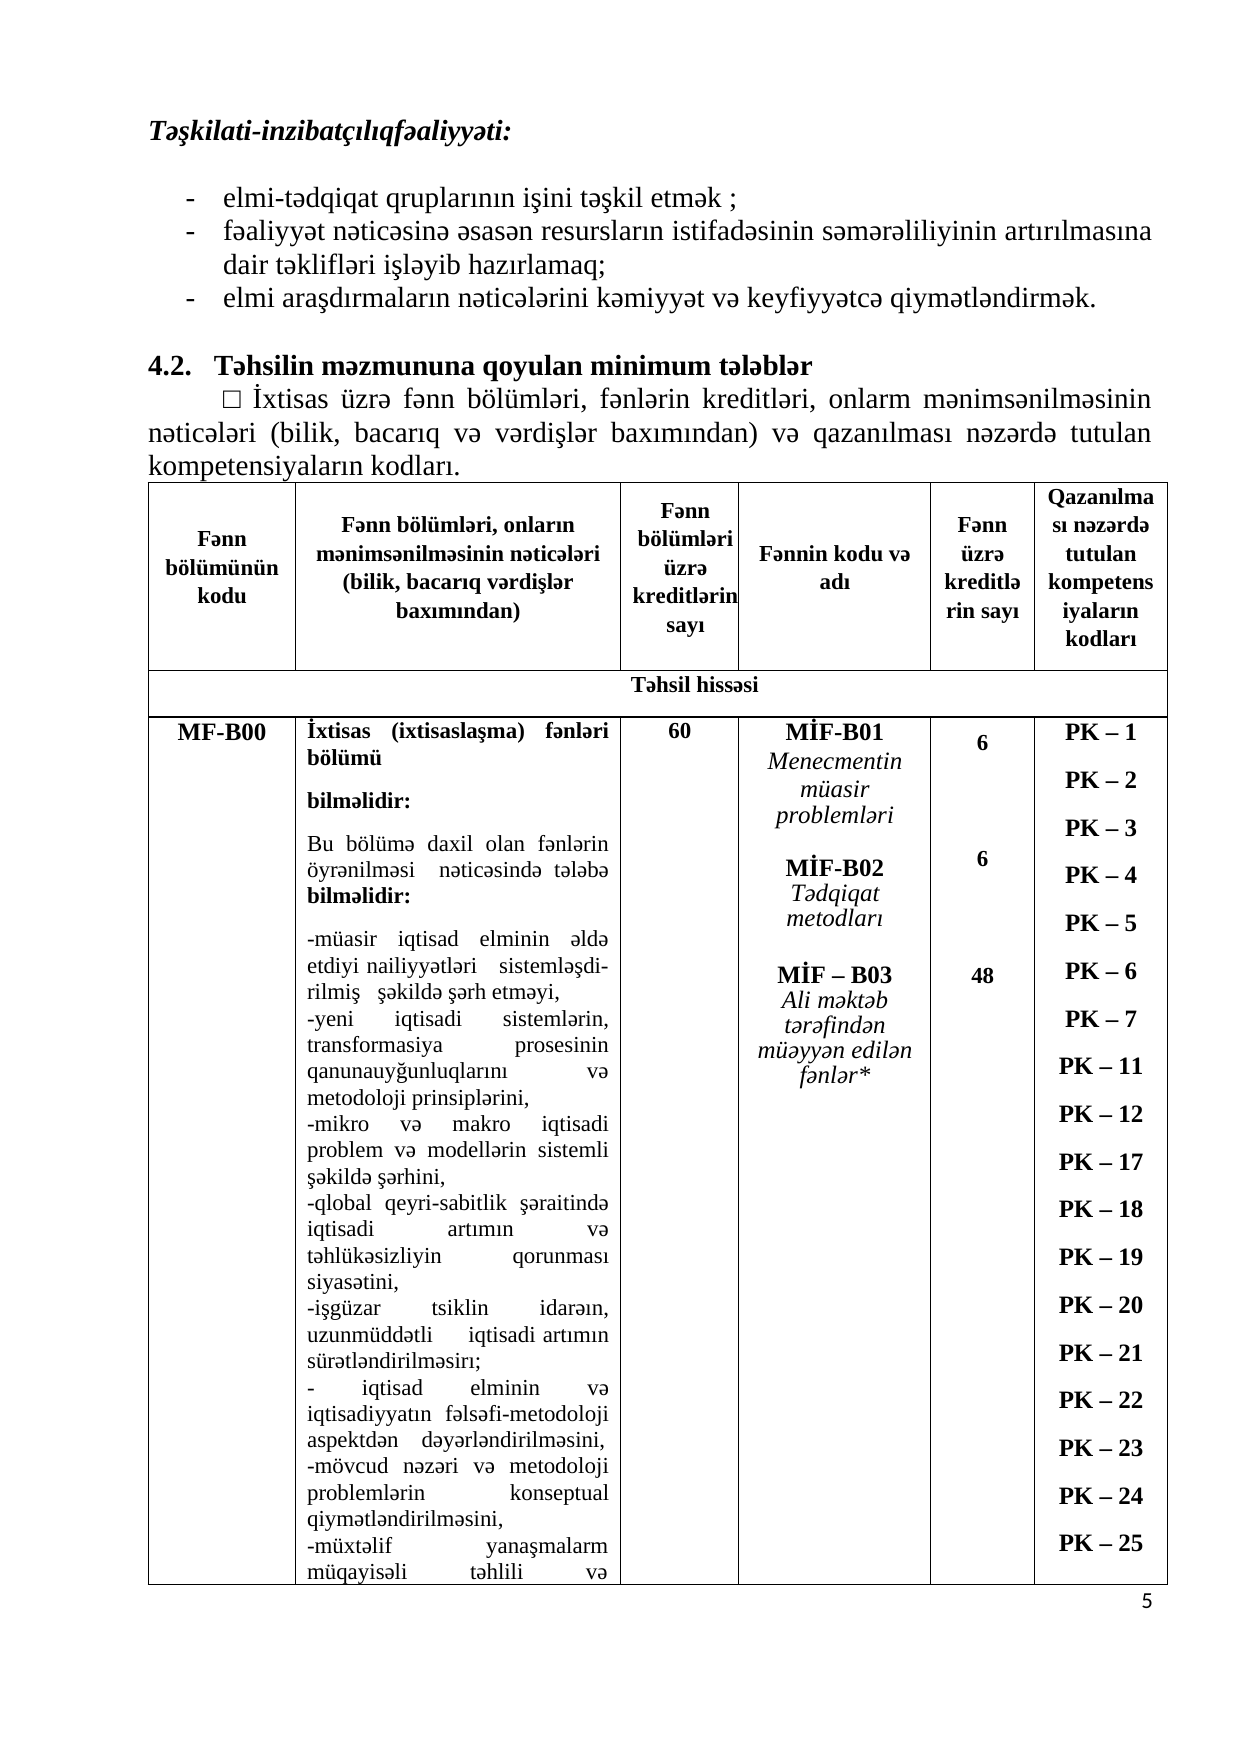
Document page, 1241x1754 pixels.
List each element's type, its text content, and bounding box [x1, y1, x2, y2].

table_header Fənn bölümləri, onların mənimsənilməsinin nəticələri (bilik, bacarıq vərdişlər baxımından) [296, 483, 620, 670]
list elmi araşdırmaların nəticələrini kəmiyyət və keyfiyyətcə qiymətləndirmək. [185, 281, 1153, 314]
list fəaliyyət nəticəsinə əsasən resursların istifadəsinin səmərəliliyinin artırılmasına dair təklifləri işləyib hazırlamaq; [185, 213, 1153, 281]
table_header Fənn üzrə kreditlərin sayı [931, 483, 1034, 670]
table_cell Təhsil hissəsi [149, 671, 1167, 716]
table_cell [739, 718, 930, 1584]
table_header Fənn bölümünün kodu [149, 483, 295, 670]
table_cell MF-B00 [149, 718, 295, 1584]
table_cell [1035, 718, 1167, 1584]
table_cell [296, 718, 620, 1584]
list elmi-tədqiqat qruplarının işini təşkil etmək ; [185, 180, 1153, 213]
table_cell 60 [621, 718, 738, 1584]
table_header Qazanılması nəzərdə tutulan kompetensiyaların kodları [1035, 483, 1167, 670]
table_header Fənnin kodu və adı [739, 483, 930, 670]
table_header Fənn bölümləri üzrə kreditlərin sayı [621, 483, 738, 670]
text Təşkilati-inzibatçılıqfəaliyyəti: [148, 113, 1153, 146]
table_cell 6 6 48 [931, 718, 1034, 1584]
text □ İxtisas üzrə fənn bölümləri, fənlərin kreditləri, onlarm mənimsənilməsinin nəticələri (bilik, bacarıq və vərdişlər baxımından) və qazanılması nəzərdə tutulan kompetensiyaların kodları. [148, 381, 1153, 482]
text 4.2. Təhsilin məzmununa qoyulan minimum tələblər [148, 348, 1153, 381]
